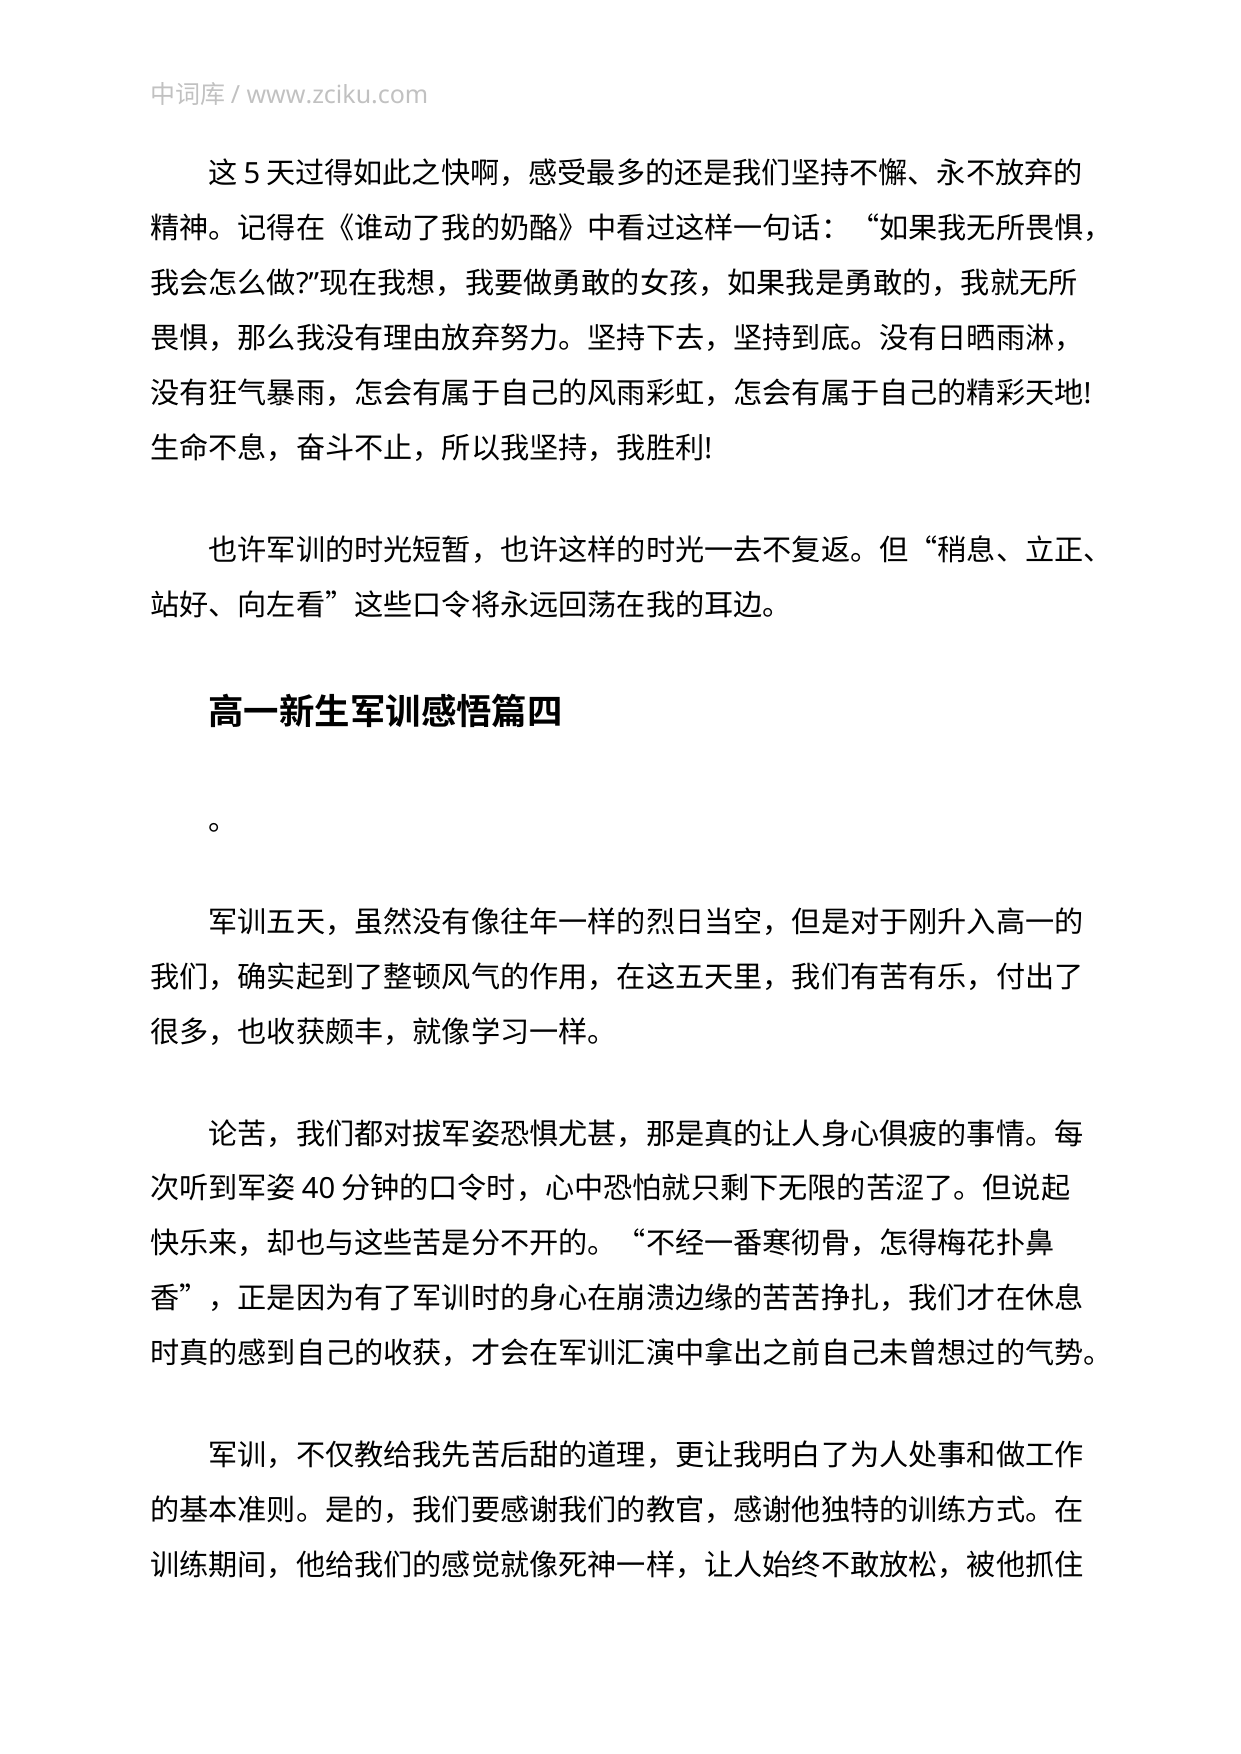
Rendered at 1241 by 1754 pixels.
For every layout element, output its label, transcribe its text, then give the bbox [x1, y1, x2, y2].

text 论苦，我们都对拔军姿恐惧尤甚，那是真的让人身心俱疲的事情。每次听到军姿40分钟的口令时，心中恐怕就只剩下无限的苦涩了。但说起快乐来，却也与这些苦是分不开的。“不经一番寒彻骨，怎得梅花扑鼻香”，正是因为有了军训时的身心在崩溃边缘的苦苦挣扎，我们才在休息时真的感到自己的收获，才会在军训汇演中拿出之前自己未曾想过的气势。 [150, 1110, 1090, 1372]
text 军训五天，虽然没有像往年一样的烈日当空，但是对于刚升入高一的我们，确实起到了整顿风气的作用，在这五天里，我们有苦有乐，付出了很多，也收获颇丰，就像学习一样。 [150, 899, 1090, 1051]
text 也许军训的时光短暂，也许这样的时光一去不复返。但“稍息、立正、站好、向左看”这些口令将永远回荡在我的耳边。 [150, 527, 1090, 624]
text 高一新生军训感悟篇四 [150, 683, 1090, 735]
text 这5天过得如此之快啊，感受最多的还是我们坚持不懈、永不放弃的精神。记得在《谁动了我的奶酪》中看过这样一句话：“如果我无所畏惧，我会怎么做?”现在我想，我要做勇敢的女孩，如果我是勇敢的，我就无所畏惧，那么我没有理由放弃努力。坚持下去，坚持到底。没有日晒雨淋，没有狂气暴雨，怎会有属于自己的风雨彩虹，怎会有属于自己的精彩天地!生命不息，奋斗不止，所以我坚持，我胜利! [150, 150, 1090, 467]
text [150, 1432, 1090, 1584]
text 。 [150, 797, 1090, 839]
